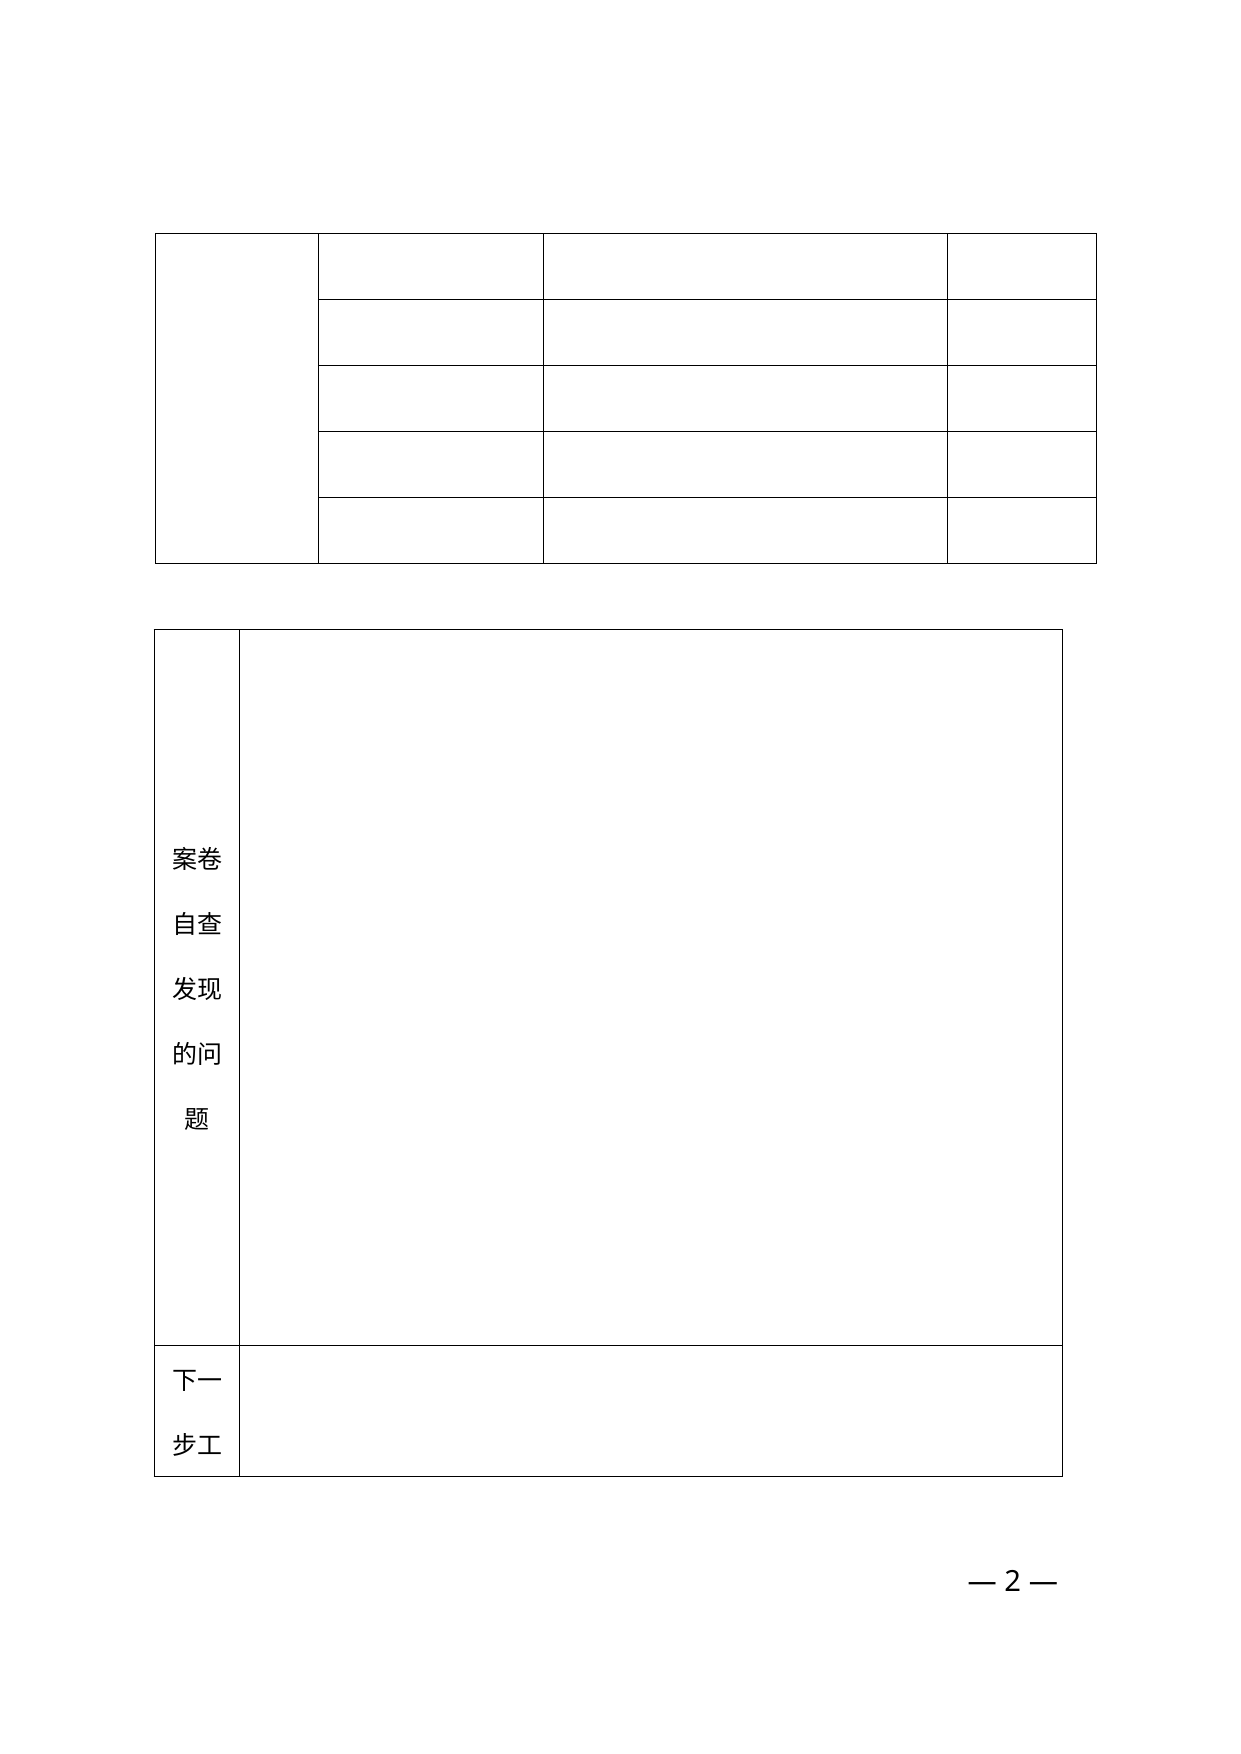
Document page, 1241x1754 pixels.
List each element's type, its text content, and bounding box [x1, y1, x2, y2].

table_cell [319, 366, 543, 431]
table_cell 下一步工作措施 [155, 1346, 239, 1476]
table_cell [948, 432, 1096, 497]
table_cell [948, 498, 1096, 563]
table_cell [948, 234, 1096, 299]
table_cell [544, 234, 947, 299]
table_cell [948, 300, 1096, 365]
table_header [240, 630, 1062, 1345]
table_cell [544, 300, 947, 365]
table_cell [544, 366, 947, 431]
table_cell [319, 234, 543, 299]
table_cell [544, 498, 947, 563]
table_cell [319, 300, 543, 365]
table_cell [319, 498, 543, 563]
table_header 案卷自查发现的问题 [155, 630, 239, 1345]
table_cell [544, 432, 947, 497]
table_cell [240, 1346, 1062, 1476]
table_cell [948, 366, 1096, 431]
table_cell [319, 432, 543, 497]
